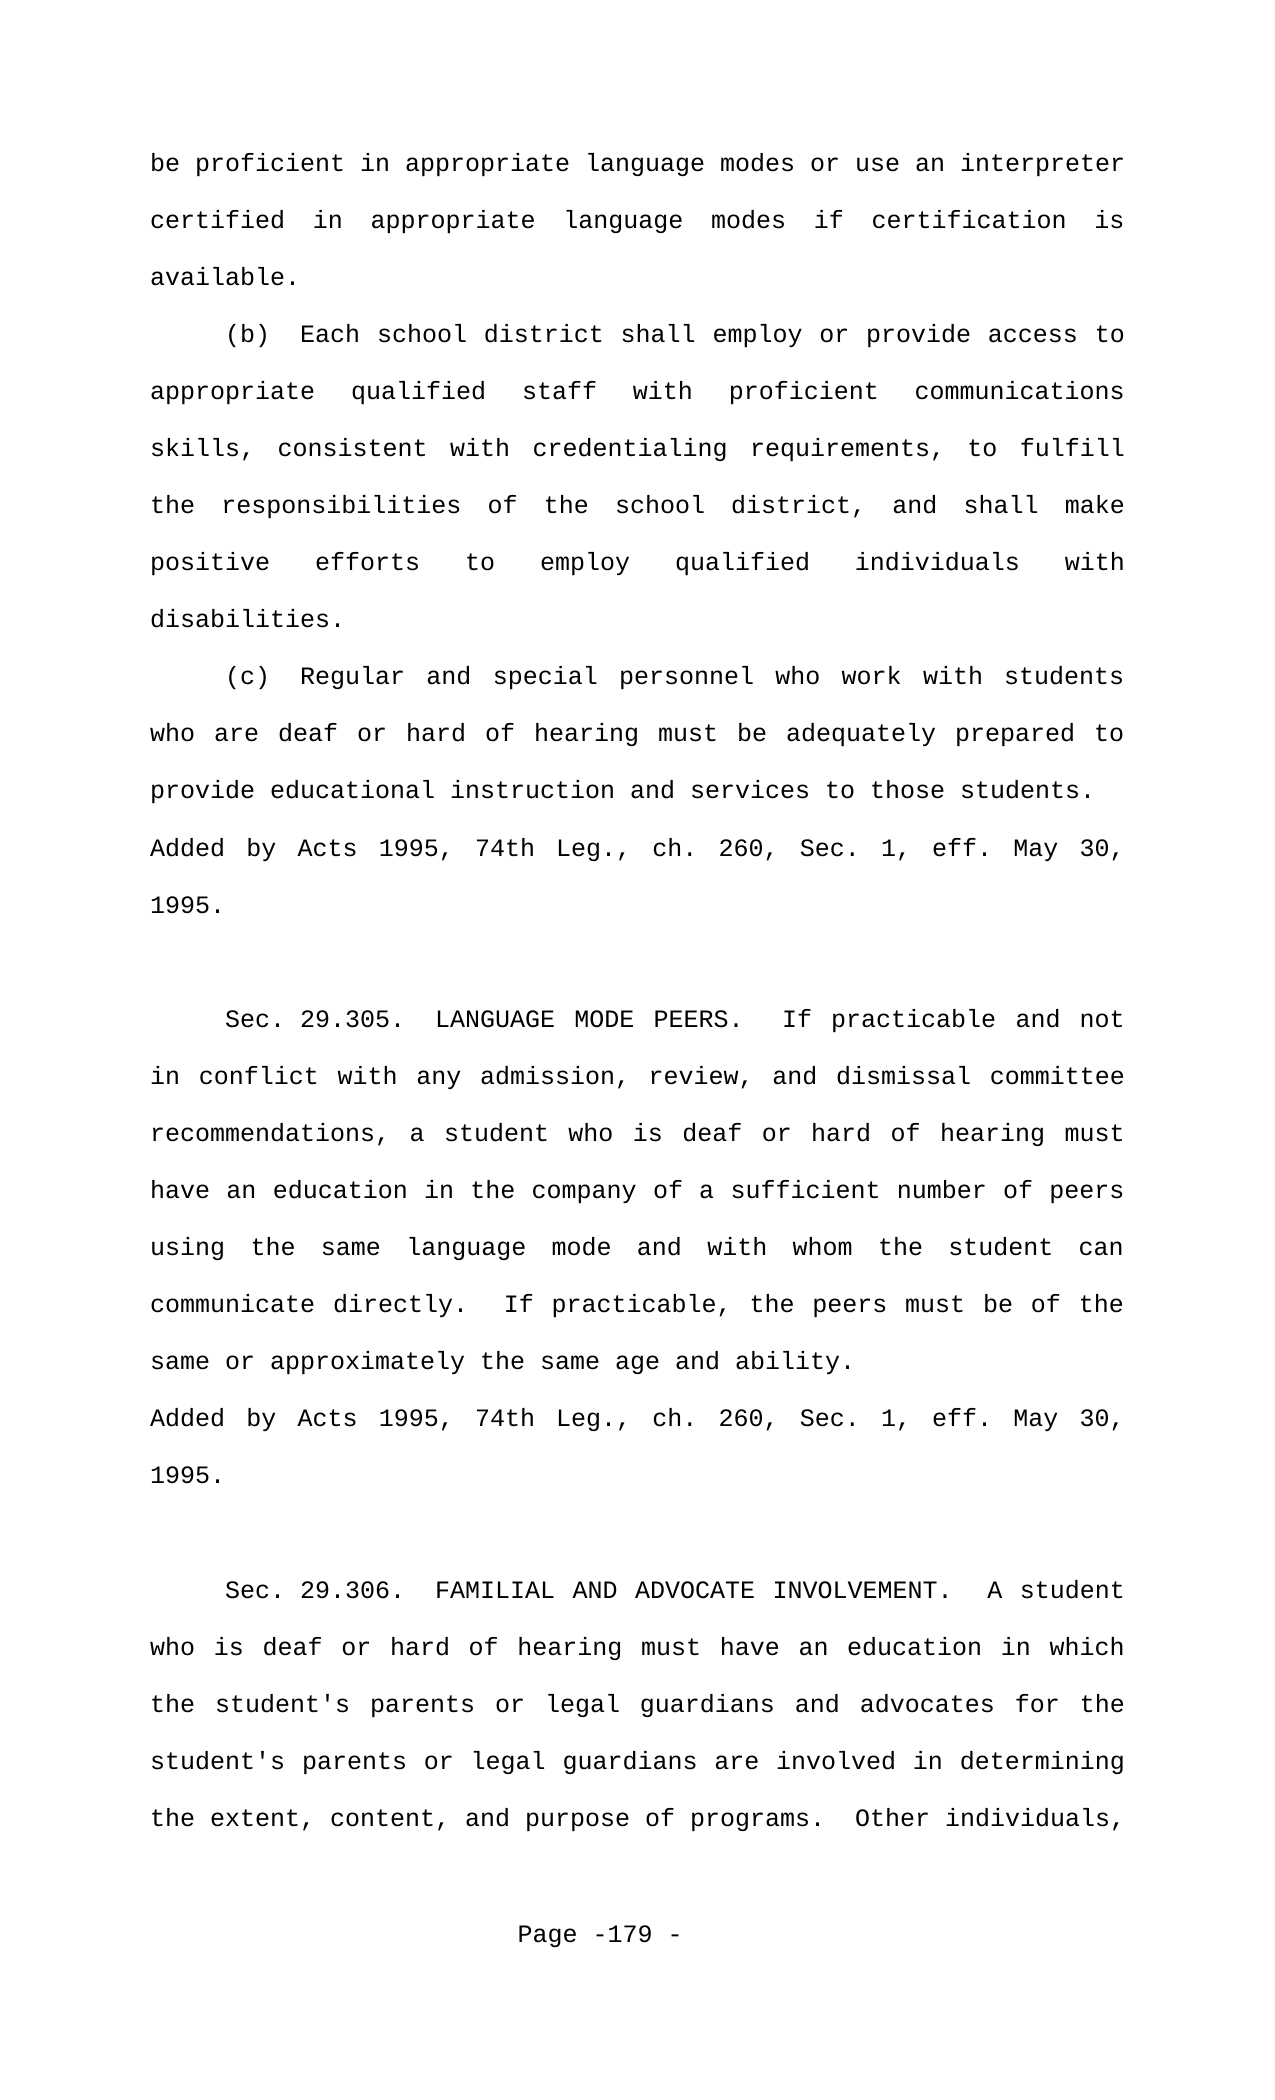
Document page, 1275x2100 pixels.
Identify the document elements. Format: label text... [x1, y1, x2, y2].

text Sec. 29.305. LANGUAGE MODE PEERS. If practicable and not in conflict with any admission, review, and dismissal committee recommendations, a student who is deaf or hard of hearing must have an education in the company of a sufficient number of peers using the same language mode and with whom the student can communicate directly. If practicable, the peers must be of the same or approximately the same age and ability. [150, 1006, 1125, 1377]
text Added by Acts 1995, 74th Leg., ch. 260, Sec. 1, eff. May 30, 1995. [150, 835, 1125, 921]
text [150, 150, 1125, 293]
text (b) Each school district shall employ or provide access to appropriate qualified staff with proficient communications skills, consistent with credentialing requirements, to fulfill the responsibilities of the school district, and shall make positive efforts to employ qualified individuals with disabilities. [150, 321, 1125, 635]
text Added by Acts 1995, 74th Leg., ch. 260, Sec. 1, eff. May 30, 1995. [150, 1406, 1125, 1491]
text (c) Regular and special personnel who work with students who are deaf or hard of hearing must be adequately prepared to provide educational instruction and services to those students. [150, 664, 1125, 806]
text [150, 1577, 1125, 1834]
